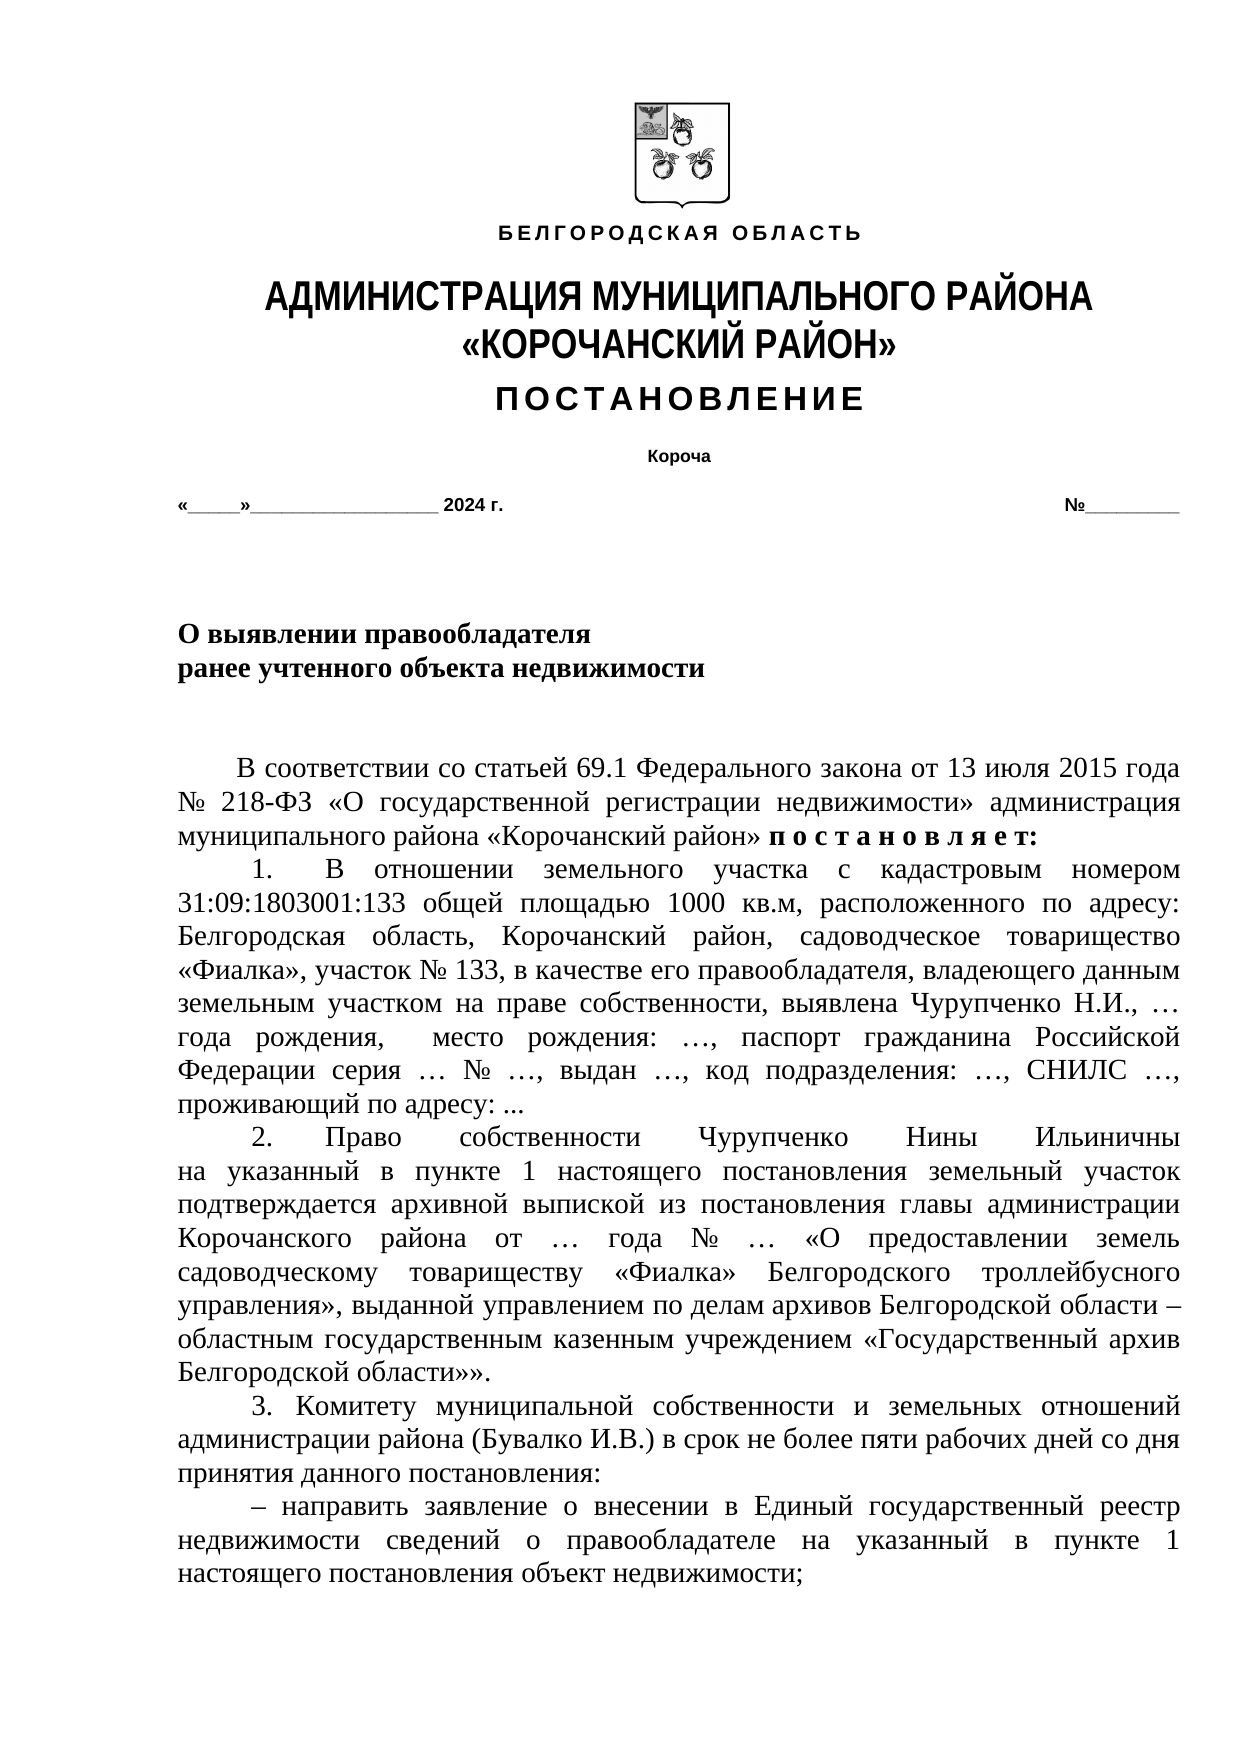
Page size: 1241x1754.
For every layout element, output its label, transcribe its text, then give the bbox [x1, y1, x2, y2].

subtitle В соответствии со статьей 69.1 Федерального закона от 13 июля 2015 года № 218-ФЗ «О государственной регистрации недвижимости» администрация муниципального района «Корочанский район» п о с т а н о в л я е т: [177, 751, 1181, 851]
subtitle «_____»__________________ 2024 г. №_________ [177, 494, 1181, 516]
subtitle В отношении земельного участка с кадастровым номером 31:09:1803001:133 общей площадью 1000 кв.м, расположенного по адресу: Белгородская область, Корочанский район, садоводческое товарищество «Фиалка», участок № 133, в качестве его правообладателя, владеющего данным земельным участком на праве собственности, выявлена Чурупченко Н.И., … года рождения, место рождения: …, паспорт гражданина Российской Федерации серия … № …, выдан …, код подразделения: …, СНИЛС …, проживающий по адресу: ... [177, 851, 1181, 1119]
text Короча [177, 446, 1181, 467]
subtitle АДМИНИСТРАЦИЯ МУНИЦИПАЛЬНОГО РАЙОНА [177, 271, 1181, 319]
text ранее учтенного объекта недвижимости [177, 650, 1181, 683]
subtitle БЕЛГОРОДСКАЯ ОБЛАСТЬ [177, 221, 1181, 245]
subtitle ПОСТАНОВЛЕНИЕ [177, 379, 1181, 417]
text О выявлении правообладателя [177, 616, 1181, 650]
picture [634, 102, 731, 209]
subtitle – направить заявление о внесении в Единый государственный реестр недвижимости сведений о правообладателе на указанный в пункте 1 настоящего постановления объект недвижимости; [177, 1488, 1181, 1589]
subtitle Право собственности Чурупченко Нины Ильиничны на указанный в пункте 1 настоящего постановления земельный участок подтверждается архивной выпиской из постановления главы администрации Корочанского района от … года № … «О предоставлении земель садоводческому товариществу «Фиалка» Белгородского троллейбусного управления», выданной управлением по делам архивов Белгородской области – областным государственным казенным учреждением «Государственный архив Белгородской области»». [177, 1119, 1181, 1388]
subtitle Комитету муниципальной собственности и земельных отношений администрации района (Бувалко И.В.) в срок не более пяти рабочих дней со дня принятия данного постановления: [177, 1388, 1181, 1488]
subtitle «КОРОЧАНСКИЙ РАЙОН» [177, 319, 1181, 367]
